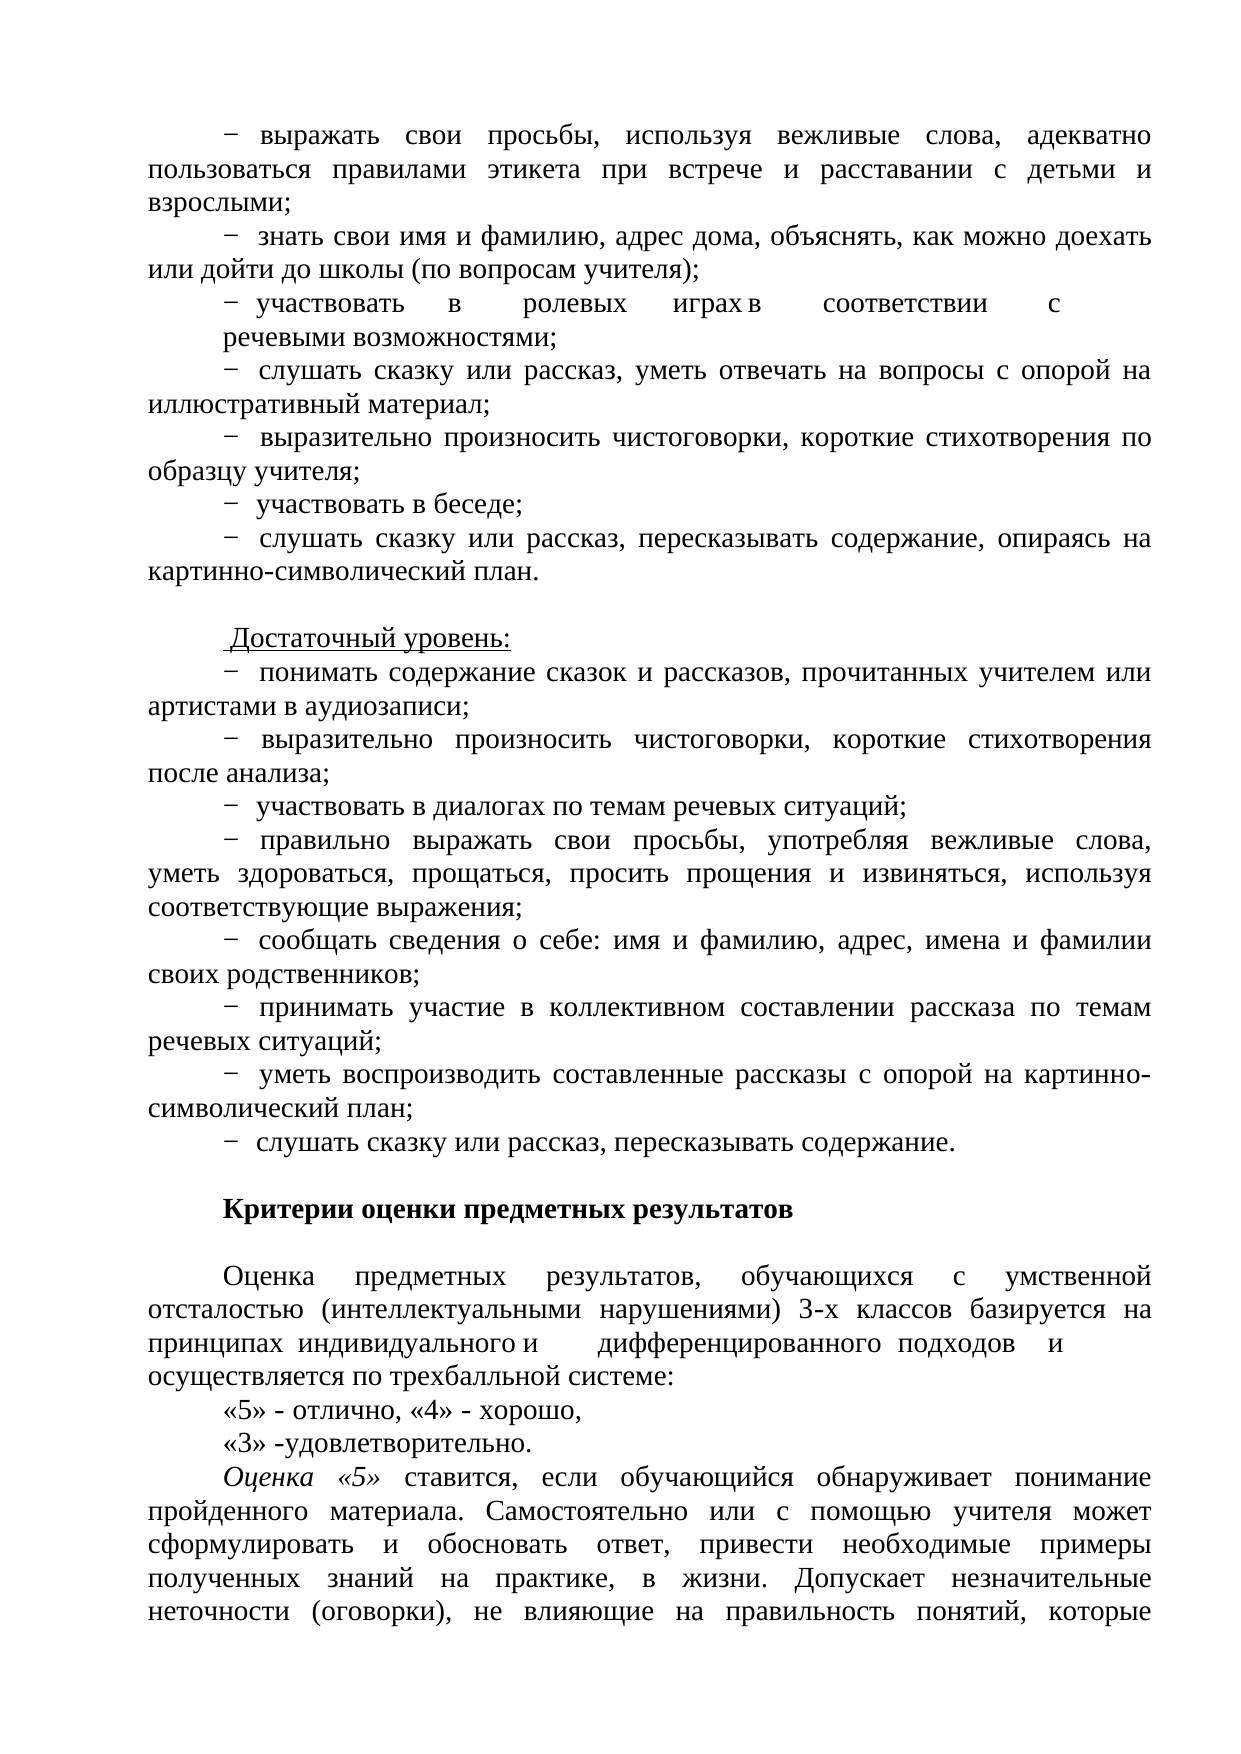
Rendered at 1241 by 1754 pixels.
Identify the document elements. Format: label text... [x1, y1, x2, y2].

text − уметь воспроизводить составленные рассказы с опорой на картинно-символический план; [148, 1057, 1152, 1124]
text − слушать сказку или рассказ, пересказывать содержание. [148, 1124, 1152, 1157]
text − участвовать в диалогах по темам речевых ситуаций; [148, 788, 1152, 822]
text − участвовать в беседе; [148, 486, 1152, 520]
text − выразительно произносить чистоговорки, короткие стихотворения по образцу учителя; [148, 419, 1152, 486]
text − принимать участие в коллективном составлении рассказа по темам речевых ситуаций; [148, 989, 1152, 1057]
text «5» - отлично, «4» - хорошо, [148, 1392, 1152, 1426]
text − правильно выражать свои просьбы, употребляя вежливые слова, уметь здороваться, прощаться, просить прощения и извиняться, используя соответствующие выражения; [148, 822, 1152, 922]
text Оценка предметных результатов, обучающихся с умственной отсталостью (интеллектуальными нарушениями) 3-х классов базируется на принципах индивидуального и дифференцированного подходов и осуществляется по трехбалльной системе: [148, 1258, 1152, 1392]
text − слушать сказку или рассказ, уметь отвечать на вопросы с опорой на иллюстративный материал; [148, 352, 1152, 419]
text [148, 1459, 1152, 1627]
text «3» -удовлетворительно. [148, 1426, 1152, 1459]
text − слушать сказку или рассказ, пересказывать содержание, опираясь на картинно-символический план. [148, 520, 1152, 587]
text − выражать свои просьбы, используя вежливые слова, адекватно пользоваться правилами этикета при встрече и расставании с детьми и взрослыми; [148, 117, 1152, 218]
text − сообщать сведения о себе: имя и фамилию, адрес, имена и фамилии своих родственников; [148, 922, 1152, 989]
text Достаточный уровень: [148, 621, 1152, 654]
text − понимать содержание сказок и рассказов, прочитанных учителем или артистами в аудиозаписи; [148, 654, 1152, 721]
text − знать свои имя и фамилию, адрес дома, объяснять, как можно доехать или дойти до школы (по вопросам учителя); [148, 218, 1152, 285]
text − выразительно произносить чистоговорки, короткие стихотворения после анализа; [148, 721, 1152, 788]
text − участвовать в ролевых играх в соответствии с речевыми возможностями; [148, 285, 1152, 352]
text Критерии оценки предметных результатов [148, 1191, 1152, 1224]
